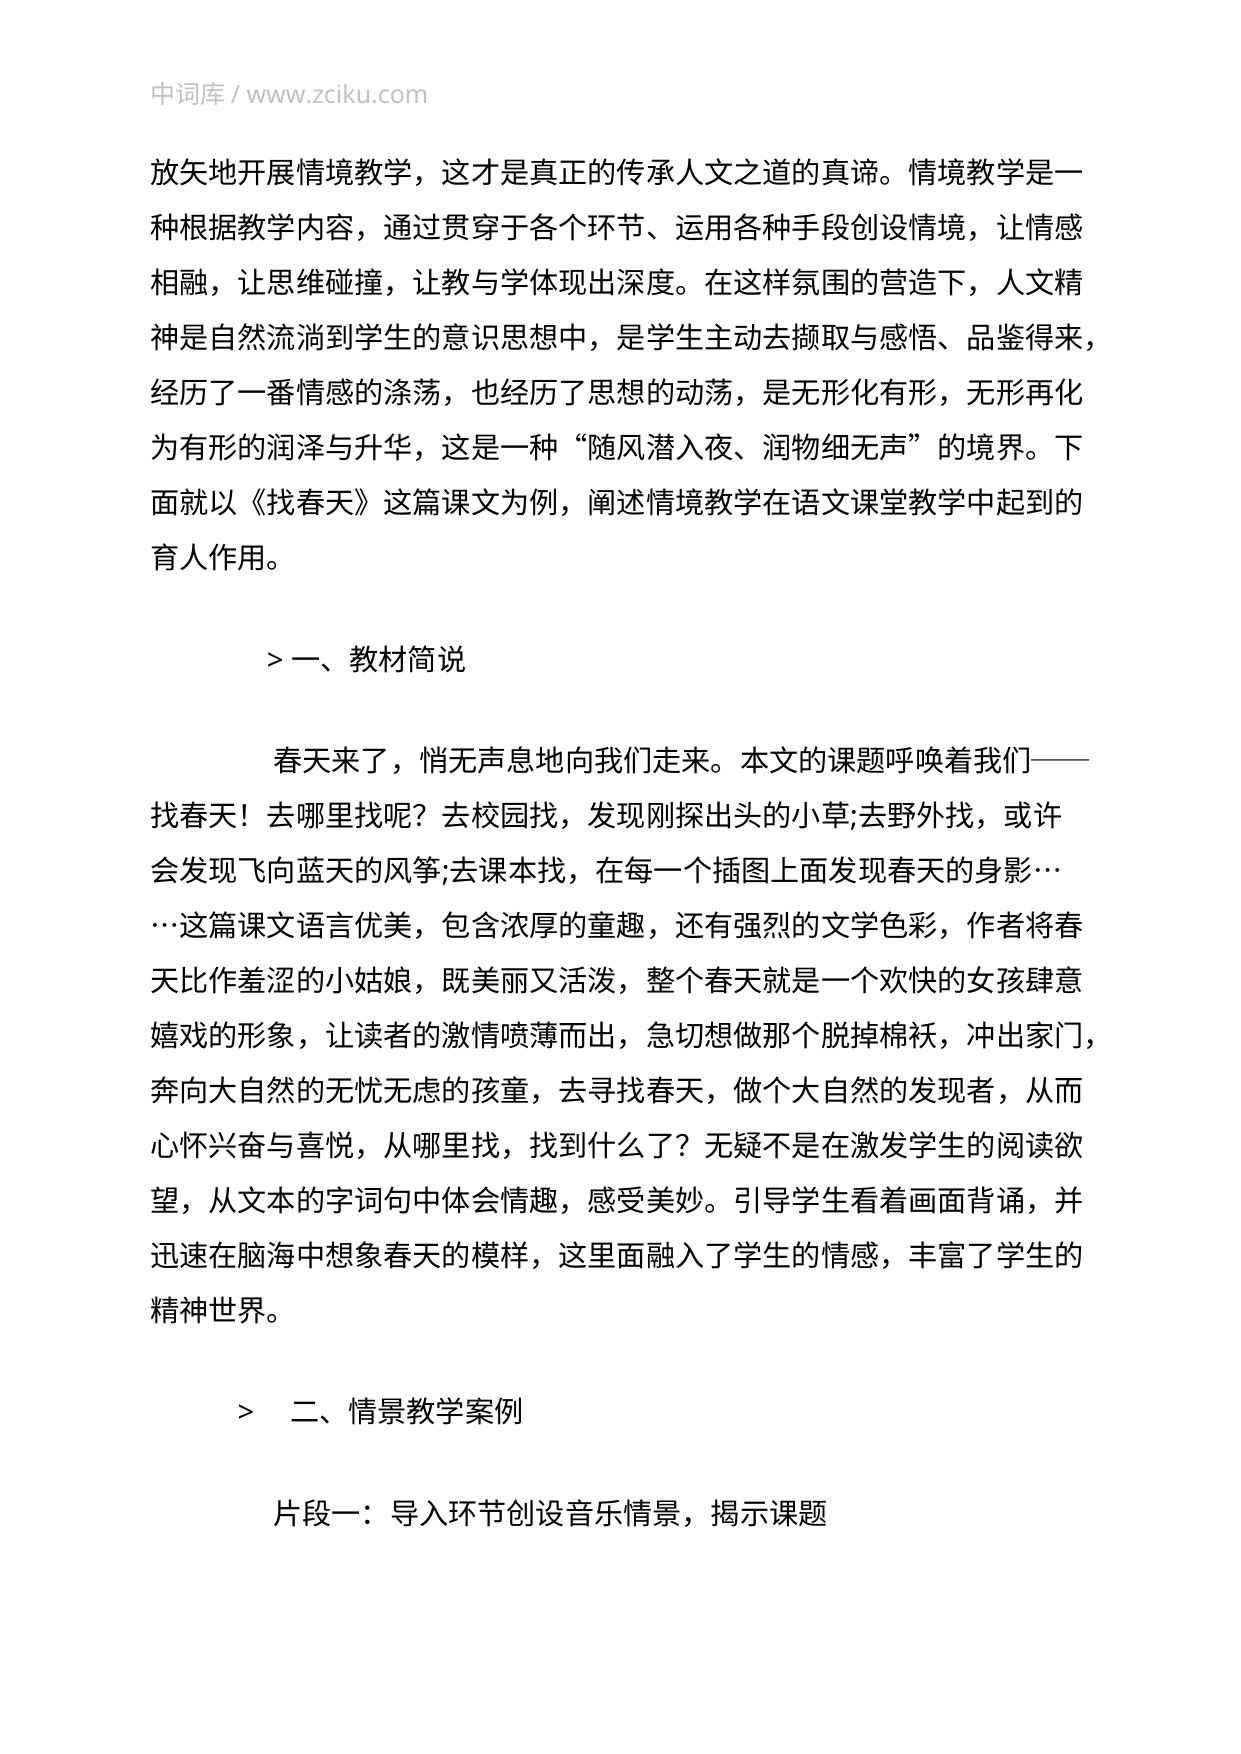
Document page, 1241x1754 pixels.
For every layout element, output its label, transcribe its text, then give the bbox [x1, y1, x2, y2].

text 春天来了，悄无声息地向我们走来。本文的课题呼唤着我们──找春天！去哪里找呢？去校园找，发现刚探出头的小草;去野外找，或许会发现飞向蓝天的风筝;去课本找，在每一个插图上面发现春天的身影……这篇课文语言优美，包含浓厚的童趣，还有强烈的文学色彩，作者将春天比作羞涩的小姑娘，既美丽又活泼，整个春天就是一个欢快的女孩肆意嬉戏的形象，让读者的激情喷薄而出，急切想做那个脱掉棉袄，冲出家门，奔向大自然的无忧无虑的孩童，去寻找春天，做个大自然的发现者，从而心怀兴奋与喜悦，从哪里找，找到什么了？无疑不是在激发学生的阅读欲望，从文本的字词句中体会情趣，感受美妙。引导学生看着画面背诵，并迅速在脑海中想象春天的模样，这里面融入了学生的情感，丰富了学生的精神世界。 [150, 738, 1090, 1329]
text > 二、情景教学案例 [150, 1389, 1090, 1431]
text > 一、教材简说 [150, 636, 1090, 678]
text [150, 150, 1090, 577]
text 片段一：导入环节创设音乐情景，揭示课题 [150, 1491, 1090, 1533]
